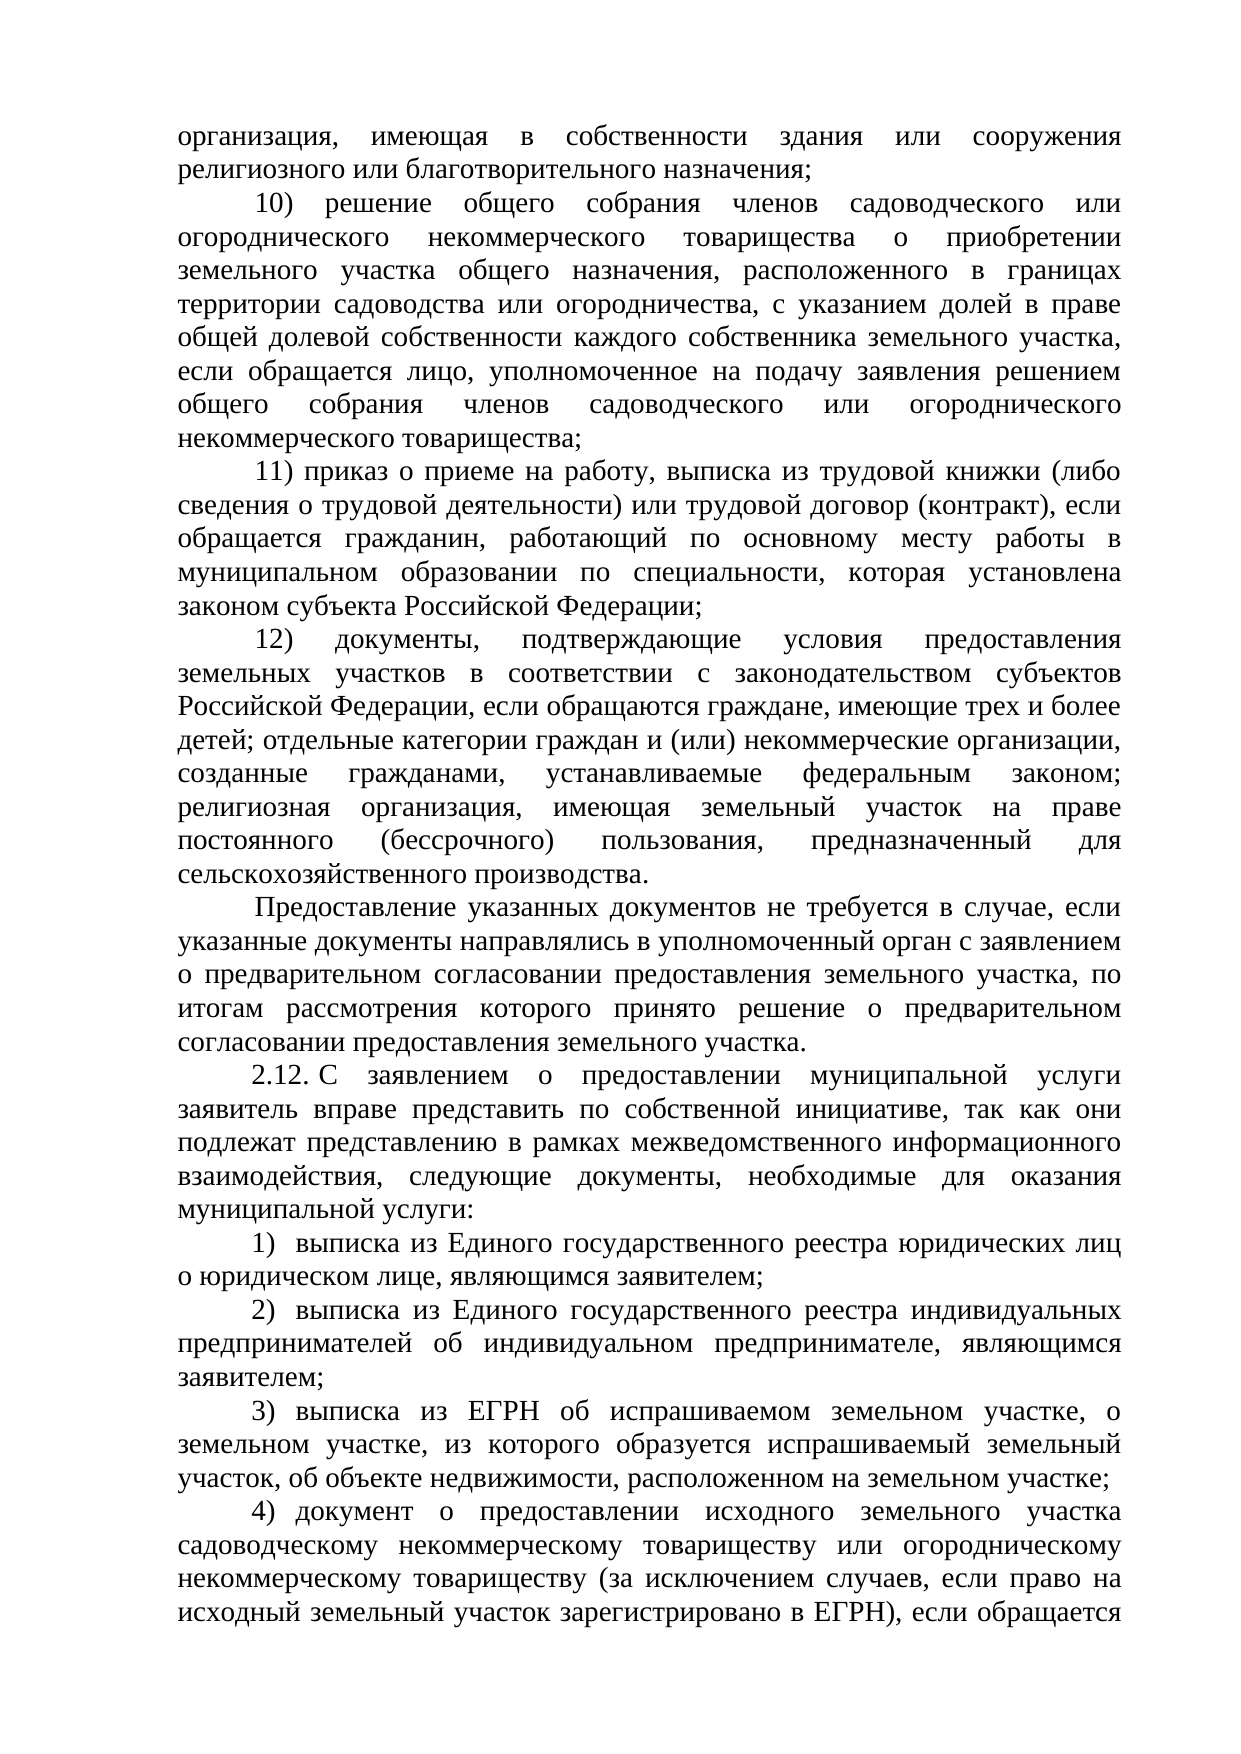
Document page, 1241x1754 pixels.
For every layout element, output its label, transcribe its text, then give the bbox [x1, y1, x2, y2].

text 10) решение общего собрания членов садоводческого или огороднического некоммерческого товарищества о приобретении земельного участка общего назначения, расположенного в границах территории садоводства или огородничества, с указанием долей в праве общей долевой собственности каждого собственника земельного участка, если обращается лицо, уполномоченное на подачу заявления решением общего собрания членов садоводческого или огороднического некоммерческого товарищества; [177, 185, 1122, 453]
list выписка из ЕГРН об испрашиваемом земельном участке, о земельном участке, из которого образуется испрашиваемый земельный участок, об объекте недвижимости, расположенном на земельном участке; [177, 1393, 1122, 1493]
text Предоставление указанных документов не требуется в случае, если указанные документы направлялись в уполномоченный орган с заявлением о предварительном согласовании предоставления земельного участка, по итогам рассмотрения которого принято решение о предварительном согласовании предоставления земельного участка. [177, 889, 1122, 1057]
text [177, 118, 1122, 185]
text 11) приказ о приеме на работу, выписка из трудовой книжки (либо сведения о трудовой деятельности) или трудовой договор (контракт), если обращается гражданин, работающий по основному месту работы в муниципальном образовании по специальности, которая установлена законом субъекта Российской Федерации; [177, 453, 1122, 621]
list выписка из Единого государственного реестра индивидуальных предпринимателей об индивидуальном предпринимателе, являющимся заявителем; [177, 1292, 1122, 1393]
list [177, 1493, 1122, 1627]
text 12) документы, подтверждающие условия предоставления земельных участков в соответствии с законодательством субъектов Российской Федерации, если обращаются граждане, имеющие трех и более детей; отдельные категории граждан и (или) некоммерческие организации, созданные гражданами, устанавливаемые федеральным законом; религиозная организация, имеющая земельный участок на праве постоянного (бессрочного) пользования, предназначенный для сельскохозяйственного производства. [177, 621, 1122, 889]
list С заявлением о предоставлении муниципальной услуги заявитель вправе представить по собственной инициативе, так как они подлежат представлению в рамках межведомственного информационного взаимодействия, следующие документы, необходимые для оказания муниципальной услуги: [177, 1057, 1122, 1225]
list выписка из Единого государственного реестра юридических лиц о юридическом лице, являющимся заявителем; [177, 1225, 1122, 1292]
